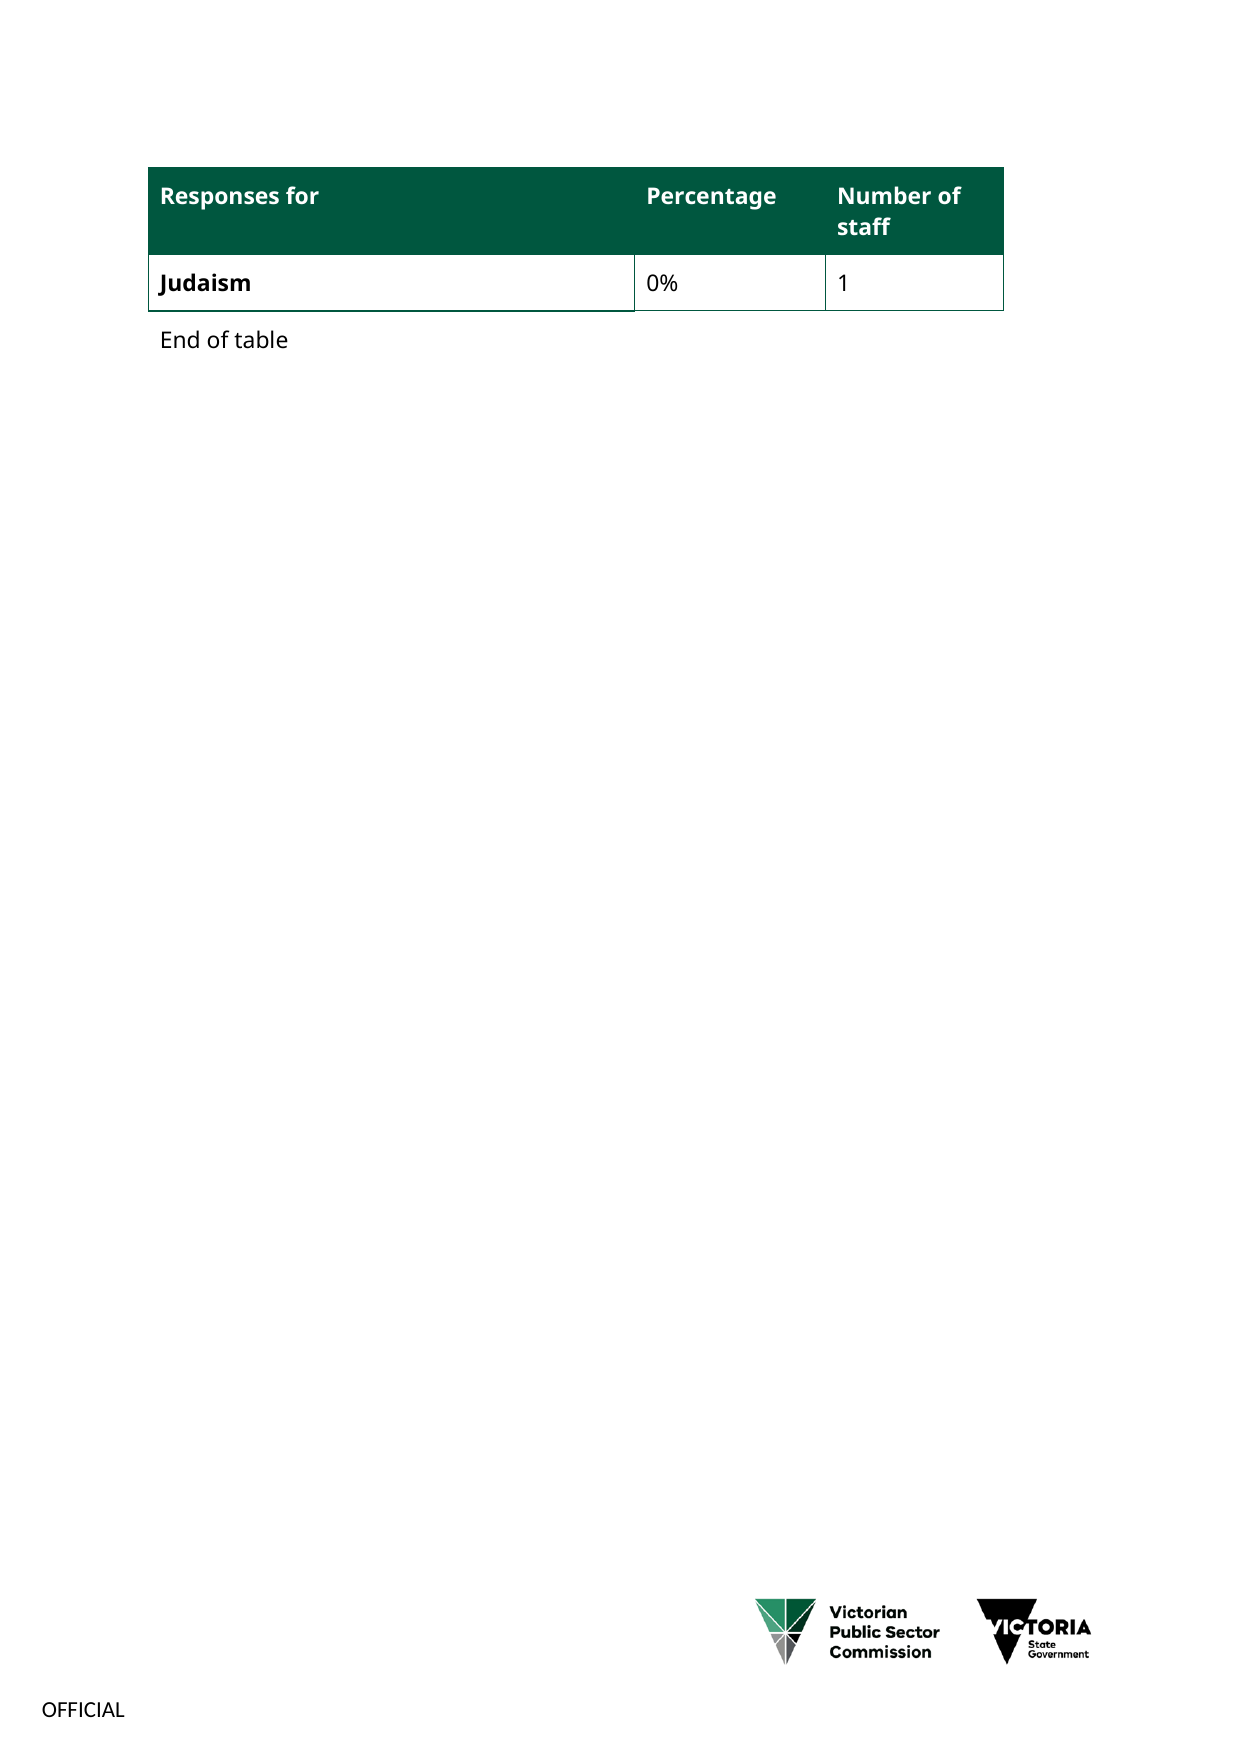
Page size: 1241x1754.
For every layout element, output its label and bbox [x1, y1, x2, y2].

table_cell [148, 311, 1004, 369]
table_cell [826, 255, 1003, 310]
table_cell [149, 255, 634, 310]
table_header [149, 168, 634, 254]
picture [754, 1598, 1093, 1666]
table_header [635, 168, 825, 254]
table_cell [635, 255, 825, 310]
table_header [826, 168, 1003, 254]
